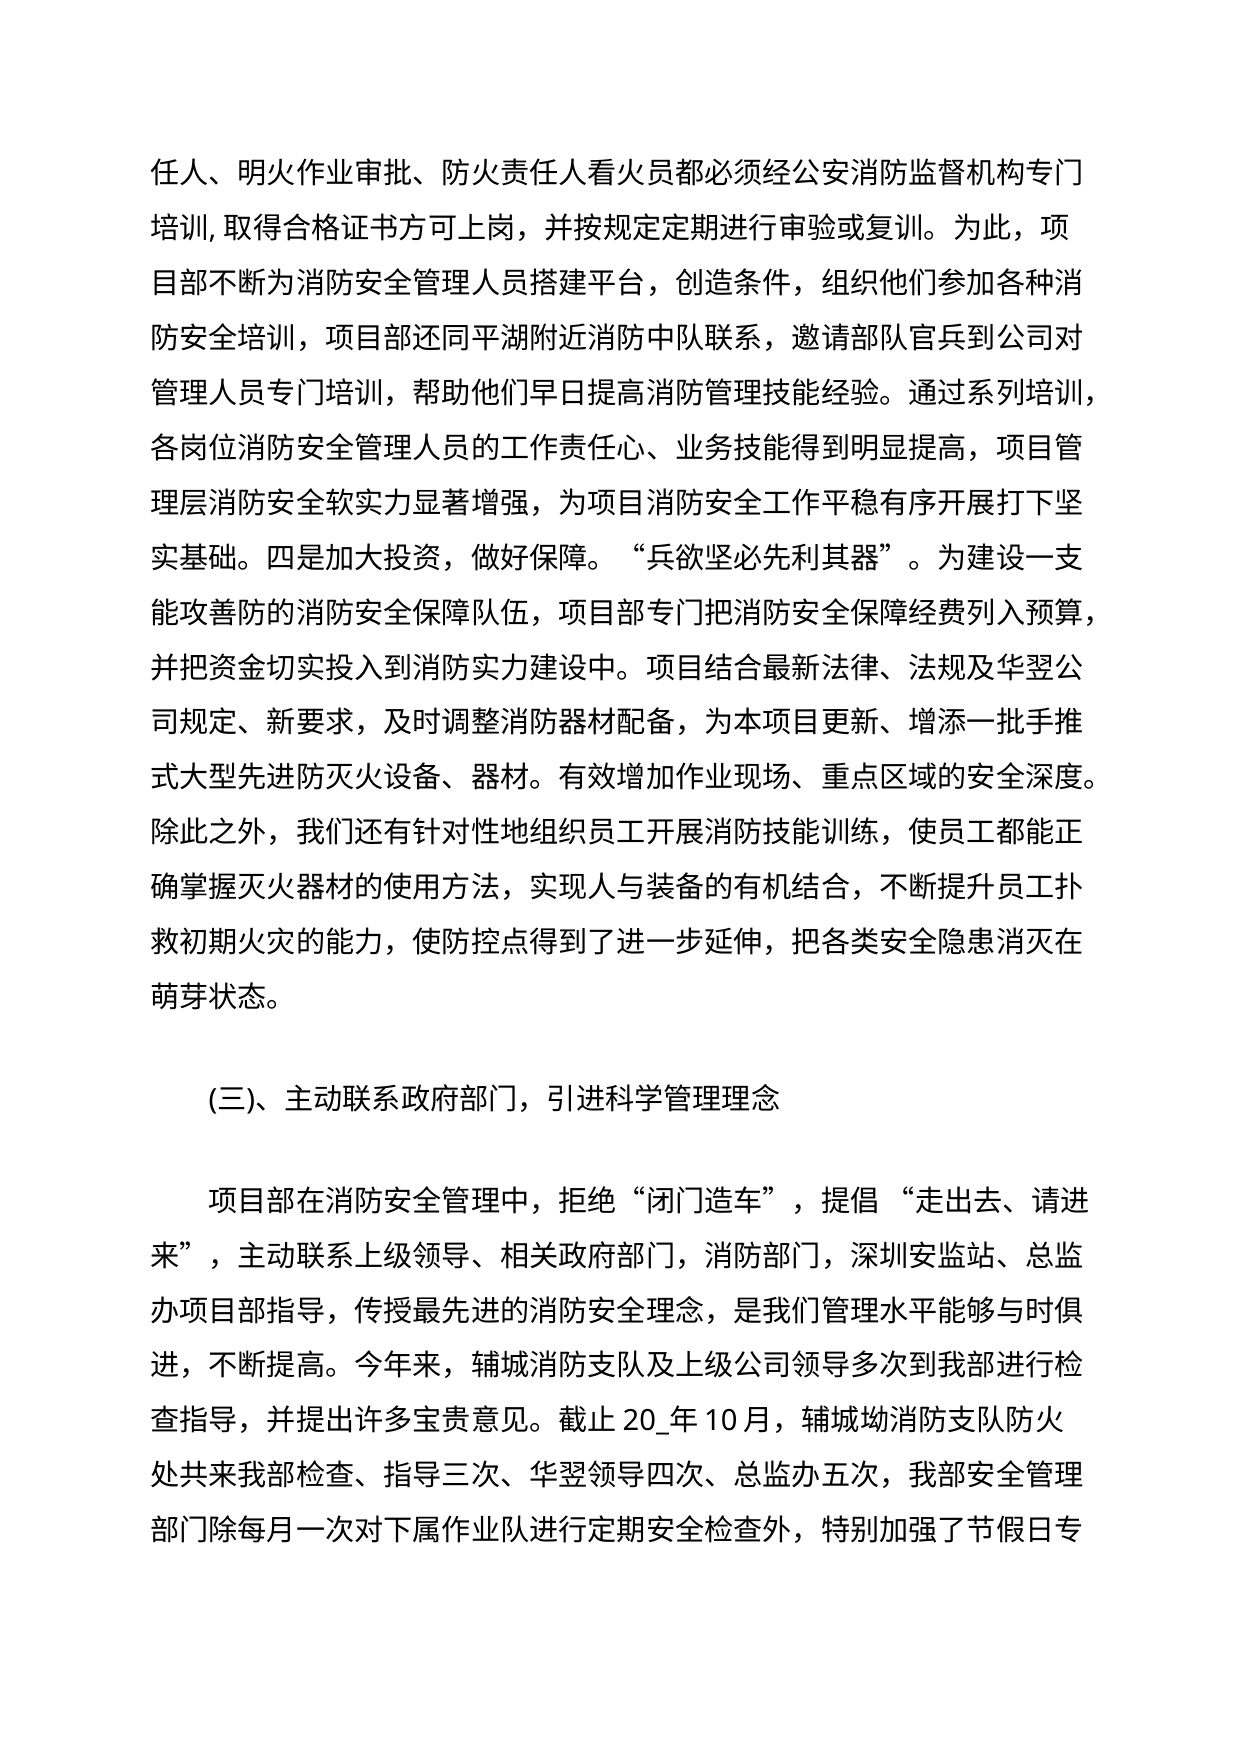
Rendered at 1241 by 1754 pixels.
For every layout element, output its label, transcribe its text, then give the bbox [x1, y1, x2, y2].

text (三)、主动联系政府部门，引进科学管理理念 [150, 1075, 1090, 1118]
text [150, 1177, 1090, 1549]
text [150, 150, 1090, 1016]
